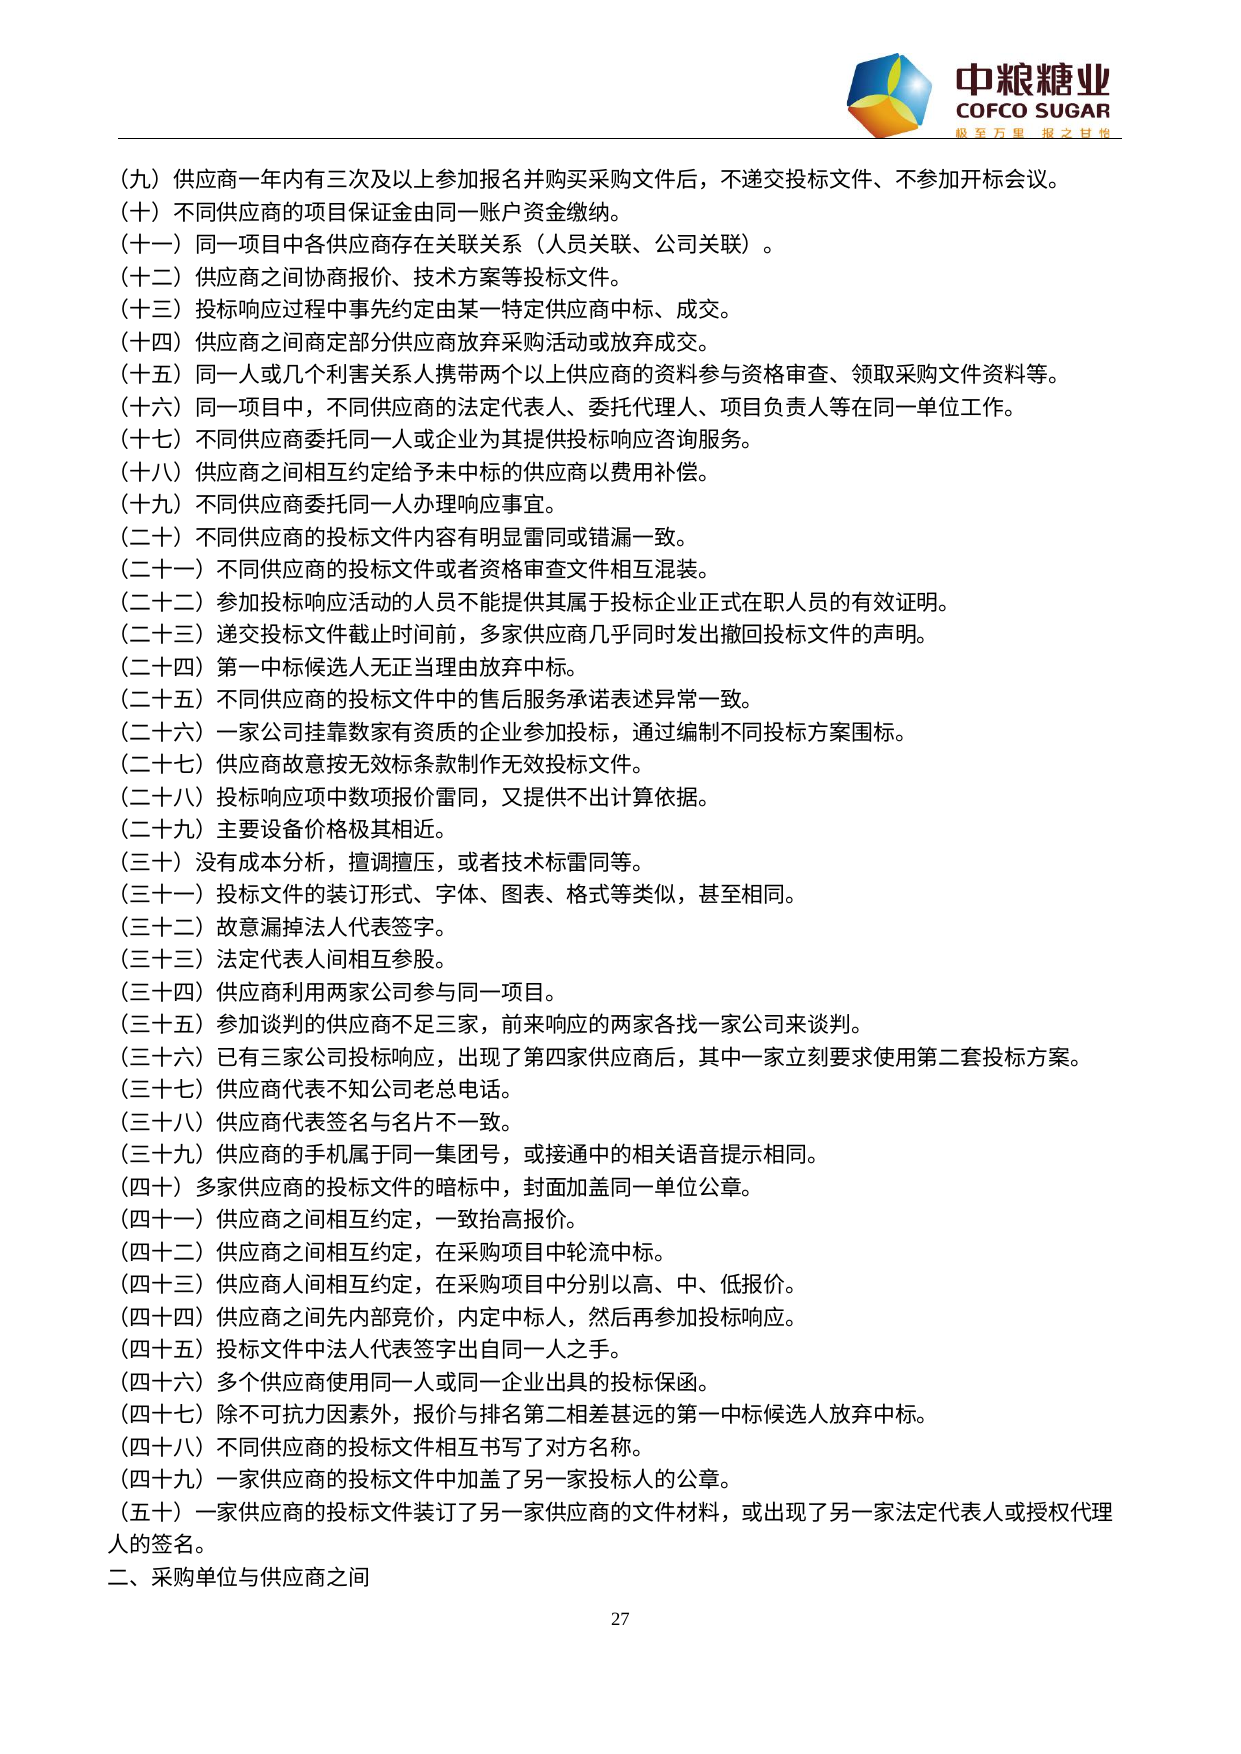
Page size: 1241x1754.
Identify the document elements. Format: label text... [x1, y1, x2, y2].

text （五十）一家供应商的投标文件装订了另一家供应商的文件材料，或出现了另一家法定代表人或授权代理人的签名。 [107, 1494, 1133, 1559]
text （四十三）供应商人间相互约定，在采购项目中分别以高、中、低报价。 [107, 1267, 1133, 1299]
text 二、采购单位与供应商之间 [107, 1559, 1133, 1592]
text （三十六）已有三家公司投标响应，出现了第四家供应商后，其中一家立刻要求使用第二套投标方案。 [107, 1039, 1133, 1072]
text （二十二）参加投标响应活动的人员不能提供其属于投标企业正式在职人员的有效证明。 [107, 584, 1133, 617]
text （三十五）参加谈判的供应商不足三家，前来响应的两家各找一家公司来谈判。 [107, 1007, 1133, 1039]
text （三十二）故意漏掉法人代表签字。 [107, 909, 1133, 942]
text （四十一）供应商之间相互约定，一致抬高报价。 [107, 1202, 1133, 1234]
text （四十）多家供应商的投标文件的暗标中，封面加盖同一单位公章。 [107, 1169, 1133, 1202]
text （十九）不同供应商委托同一人办理响应事宜。 [107, 487, 1133, 519]
text （四十六）多个供应商使用同一人或同一企业出具的投标保函。 [107, 1364, 1133, 1397]
text （三十八）供应商代表签名与名片不一致。 [107, 1104, 1133, 1137]
text （十二）供应商之间协商报价、技术方案等投标文件。 [107, 259, 1133, 292]
text （二十三）递交投标文件截止时间前，多家供应商几乎同时发出撤回投标文件的声明。 [107, 617, 1133, 649]
text （二十）不同供应商的投标文件内容有明显雷同或错漏一致。 [107, 519, 1133, 552]
text （四十四）供应商之间先内部竞价，内定中标人，然后再参加投标响应。 [107, 1299, 1133, 1332]
text （二十四）第一中标候选人无正当理由放弃中标。 [107, 649, 1133, 682]
text （十三）投标响应过程中事先约定由某一特定供应商中标、成交。 [107, 292, 1133, 324]
text （四十七）除不可抗力因素外，报价与排名第二相差甚远的第一中标候选人放弃中标。 [107, 1397, 1133, 1429]
text （十七）不同供应商委托同一人或企业为其提供投标响应咨询服务。 [107, 422, 1133, 454]
text （三十三）法定代表人间相互参股。 [107, 942, 1133, 974]
text （十一）同一项目中各供应商存在关联关系（人员关联、公司关联）。 [107, 227, 1133, 259]
text （四十二）供应商之间相互约定，在采购项目中轮流中标。 [107, 1234, 1133, 1267]
text （十八）供应商之间相互约定给予未中标的供应商以费用补偿。 [107, 454, 1133, 487]
text （四十九）一家供应商的投标文件中加盖了另一家投标人的公章。 [107, 1462, 1133, 1494]
text （三十）没有成本分析，擅调擅压，或者技术标雷同等。 [107, 844, 1133, 877]
text （三十四）供应商利用两家公司参与同一项目。 [107, 974, 1133, 1007]
text （三十七）供应商代表不知公司老总电话。 [107, 1072, 1133, 1104]
text （四十八）不同供应商的投标文件相互书写了对方名称。 [107, 1429, 1133, 1462]
text （三十九）供应商的手机属于同一集团号，或接通中的相关语音提示相同。 [107, 1137, 1133, 1169]
text （二十九）主要设备价格极其相近。 [107, 812, 1133, 844]
text （十四）供应商之间商定部分供应商放弃采购活动或放弃成交。 [107, 324, 1133, 357]
text （九）供应商一年内有三次及以上参加报名并购买采购文件后，不递交投标文件、不参加开标会议。 [107, 162, 1133, 194]
picture [846, 53, 1110, 138]
text （二十六）一家公司挂靠数家有资质的企业参加投标，通过编制不同投标方案围标。 [107, 714, 1133, 747]
text （二十八）投标响应项中数项报价雷同，又提供不出计算依据。 [107, 779, 1133, 812]
text （四十五）投标文件中法人代表签字出自同一人之手。 [107, 1332, 1133, 1364]
text （十）不同供应商的项目保证金由同一账户资金缴纳。 [107, 194, 1133, 227]
text （十五）同一人或几个利害关系人携带两个以上供应商的资料参与资格审查、领取采购文件资料等。 [107, 357, 1133, 389]
text （十六）同一项目中，不同供应商的法定代表人、委托代理人、项目负责人等在同一单位工作。 [107, 389, 1133, 422]
text （二十七）供应商故意按无效标条款制作无效投标文件。 [107, 747, 1133, 779]
text （二十五）不同供应商的投标文件中的售后服务承诺表述异常一致。 [107, 682, 1133, 714]
text （三十一）投标文件的装订形式、字体、图表、格式等类似，甚至相同。 [107, 877, 1133, 909]
text （二十一）不同供应商的投标文件或者资格审查文件相互混装。 [107, 552, 1133, 584]
